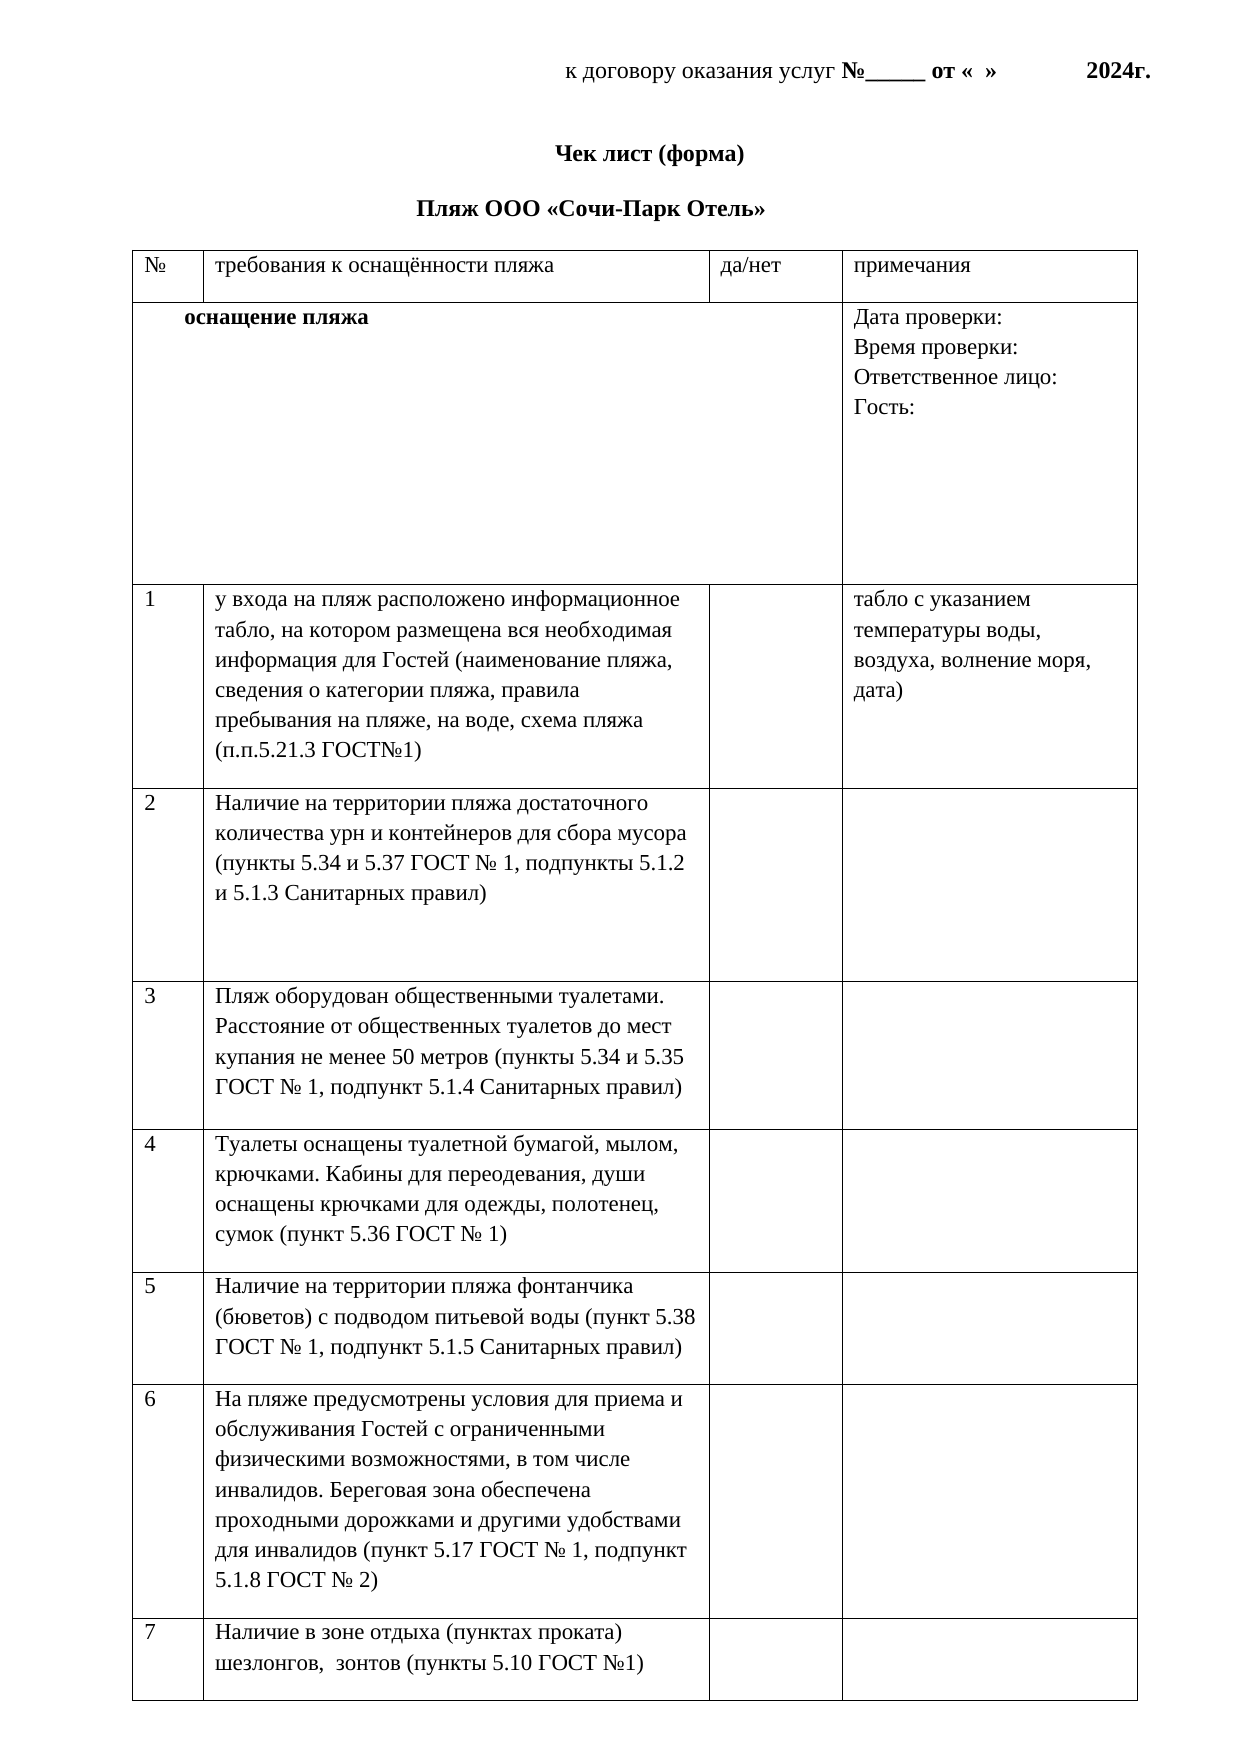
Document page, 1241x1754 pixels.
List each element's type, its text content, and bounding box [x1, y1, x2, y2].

table_cell Пляж оборудован общественными туалетами. Расстояние от общественных туалетов до мест купания не менее 50 метров (пункты 5.34 и 5.35 ГОСТ № 1, подпункт 5.1.4 Санитарных правил) [204, 982, 709, 1129]
table_cell оснащение пляжа [133, 303, 842, 584]
table_cell [843, 789, 1137, 981]
table_cell Наличие на территории пляжа достаточного количества урн и контейнеров для сбора мусора (пункты 5.34 и 5.37 ГОСТ № 1, подпункты 5.1.2 и 5.1.3 Санитарных правил) [204, 789, 709, 981]
table_cell [710, 789, 842, 981]
table_cell 3 [133, 982, 203, 1129]
table_cell [843, 1130, 1137, 1272]
table_cell [843, 982, 1137, 1129]
table_cell [843, 1385, 1137, 1617]
table_cell [710, 1273, 842, 1384]
table_cell 5 [133, 1273, 203, 1384]
text к договору оказания услуг №_____ от « » 2024г. [148, 56, 1152, 84]
table_cell [710, 1619, 842, 1700]
table_cell [710, 982, 842, 1129]
table_cell Наличие в зоне отдыха (пунктах проката) шезлонгов, зонтов (пункты 5.10 ГОСТ №1) [204, 1619, 709, 1700]
text Пляж ООО «Сочи-Парк Отель» [148, 194, 1152, 222]
table_cell 2 [133, 789, 203, 981]
table_cell у входа на пляж расположено информационное табло, на котором размещена вся необходимая информация для Гостей (наименование пляжа, сведения о категории пляжа, правила пребывания на пляже, на воде, схема пляжа (п.п.5.21.3 ГОСТ№1) [204, 585, 709, 787]
table_cell 1 [133, 585, 203, 787]
table_cell 6 [133, 1385, 203, 1617]
table_cell Туалеты оснащены туалетной бумагой, мылом, крючками. Кабины для переодевания, души оснащены крючками для одежды, полотенец, сумок (пункт 5.36 ГОСТ № 1) [204, 1130, 709, 1272]
table_cell Дата проверки: Время проверки: Ответственное лицо: Гость: [843, 303, 1137, 584]
text Чек лист (форма) [148, 139, 1152, 167]
table_cell 7 [133, 1619, 203, 1700]
table_cell [710, 585, 842, 787]
table_header да/нет [710, 251, 842, 302]
table_cell 4 [133, 1130, 203, 1272]
table_cell [710, 1385, 842, 1617]
table_cell [843, 1273, 1137, 1384]
table_cell Наличие на территории пляжа фонтанчика (бюветов) с подводом питьевой воды (пункт 5.38 ГОСТ № 1, подпункт 5.1.5 Санитарных правил) [204, 1273, 709, 1384]
table_cell табло с указанием температуры воды, воздуха, волнение моря, дата) [843, 585, 1137, 787]
table_cell [710, 1130, 842, 1272]
table_header требования к оснащённости пляжа [204, 251, 709, 302]
table_header № [133, 251, 203, 302]
table_cell На пляже предусмотрены условия для приема и обслуживания Гостей с ограниченными физическими возможностями, в том числе инвалидов. Береговая зона обеспечена проходными дорожками и другими удобствами для инвалидов (пункт 5.17 ГОСТ № 1, подпункт 5.1.8 ГОСТ № 2) [204, 1385, 709, 1617]
table_cell [843, 1619, 1137, 1700]
table_header примечания [843, 251, 1137, 302]
